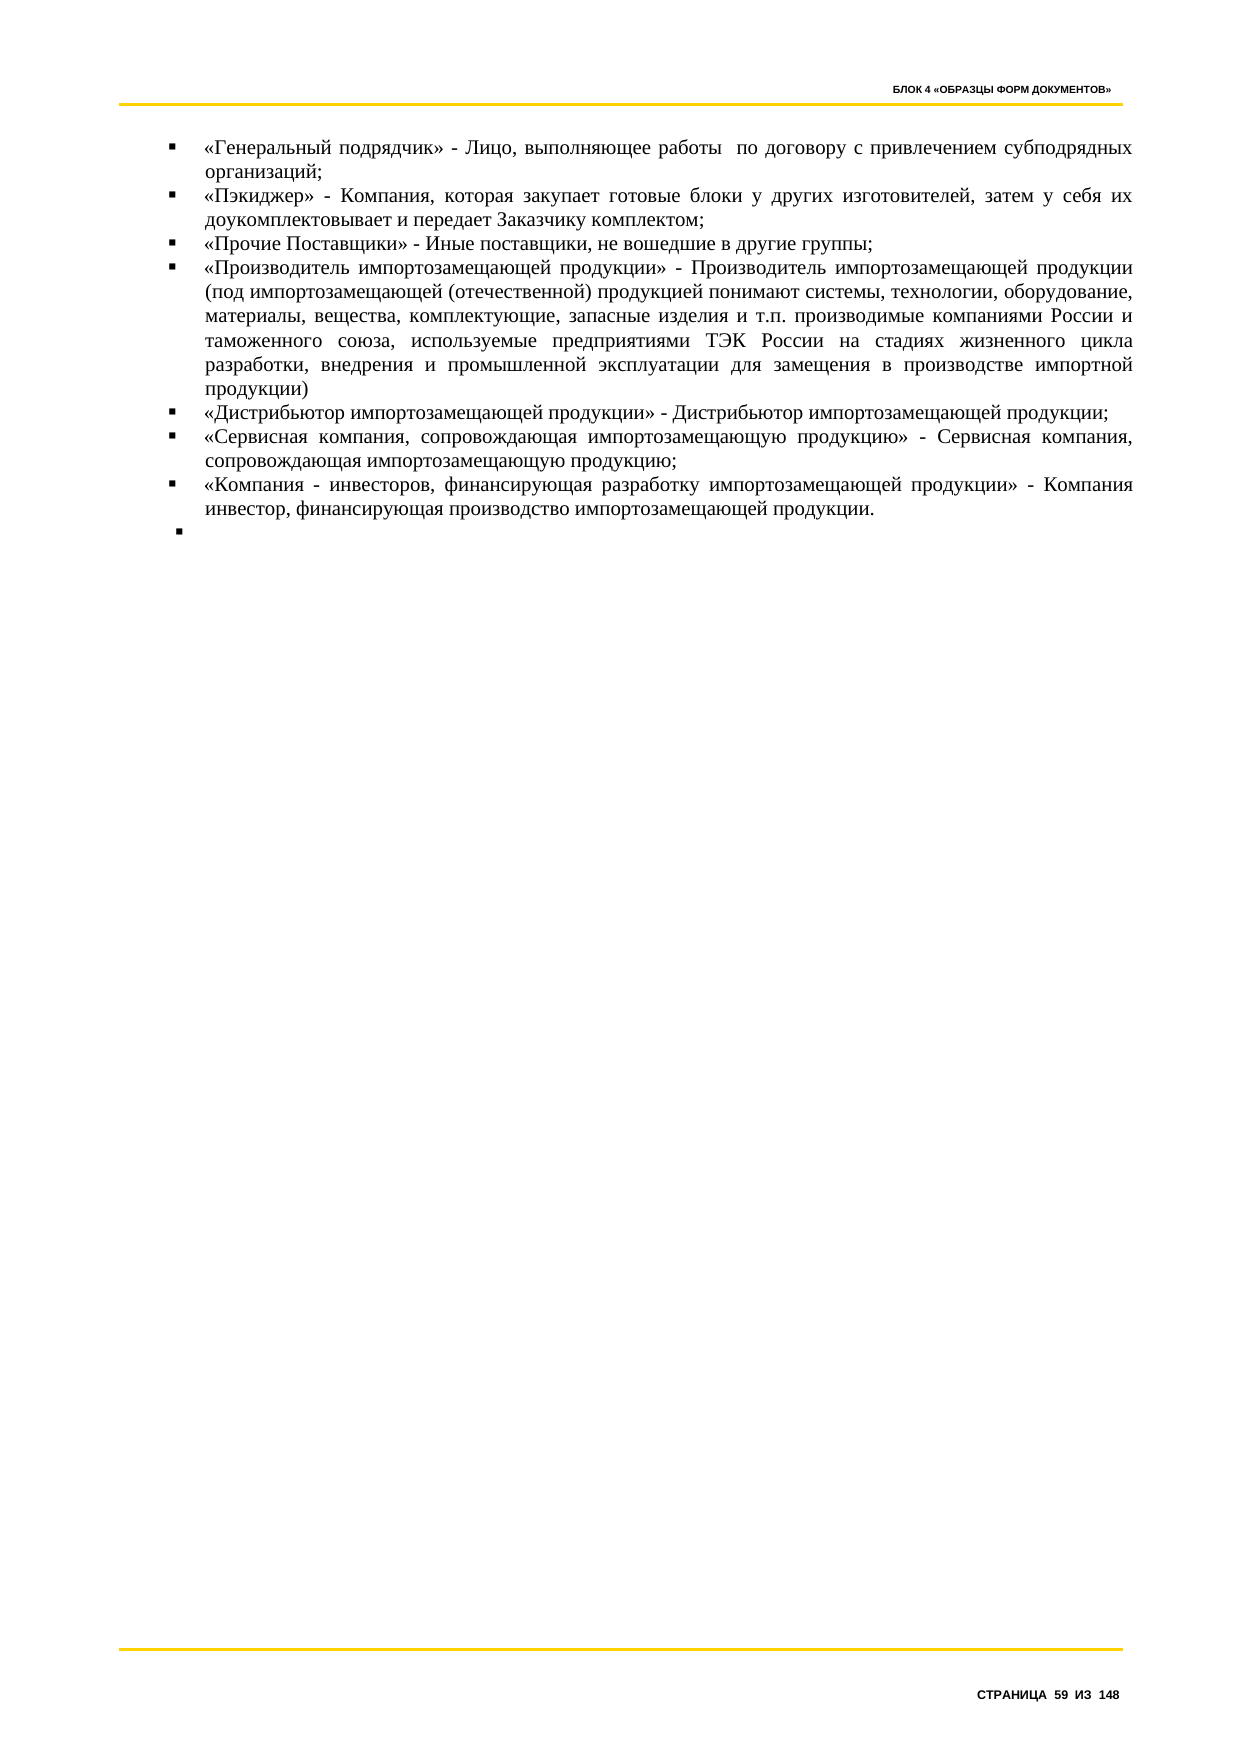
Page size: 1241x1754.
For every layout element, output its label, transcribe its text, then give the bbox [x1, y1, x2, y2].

list «Дистрибьютор импортозамещающей продукции» - Дистрибьютор импортозамещающей продукции; [167, 400, 1134, 424]
list «Производитель импортозамещающей продукции» - Производитель импортозамещающей продукции (под импортозамещающей (отечественной) продукцией понимают системы, технологии, оборудование, материалы, вещества, комплектующие, запасные изделия и т.п. производимые компаниями России и таможенного союза, используемые предприятиями ТЭК России на стадиях жизненного цикла разработки, внедрения и промышленной эксплуатации для замещения в производстве импортной продукции) [167, 255, 1134, 400]
list «Сервисная компания, сопровождающая импортозамещающую продукцию» - Сервисная компания, сопровождающая импортозамещающую продукцию; [167, 424, 1134, 472]
list «Генеральный подрядчик» - Лицо, выполняющее работы по договору с привлечением субподрядных организаций; [167, 135, 1134, 183]
list «Пэкиджер» - Компания, которая закупает готовые блоки у других изготовителей, затем у себя их доукомплектовывает и передает Заказчику комплектом; [167, 183, 1134, 231]
list «Прочие Поставщики» - Иные поставщики, не вошедшие в другие группы; [167, 231, 1134, 255]
list «Компания - инвесторов, финансирующая разработку импортозамещающей продукции» - Компания инвестор, финансирующая производство импортозамещающей продукции. [167, 472, 1134, 520]
